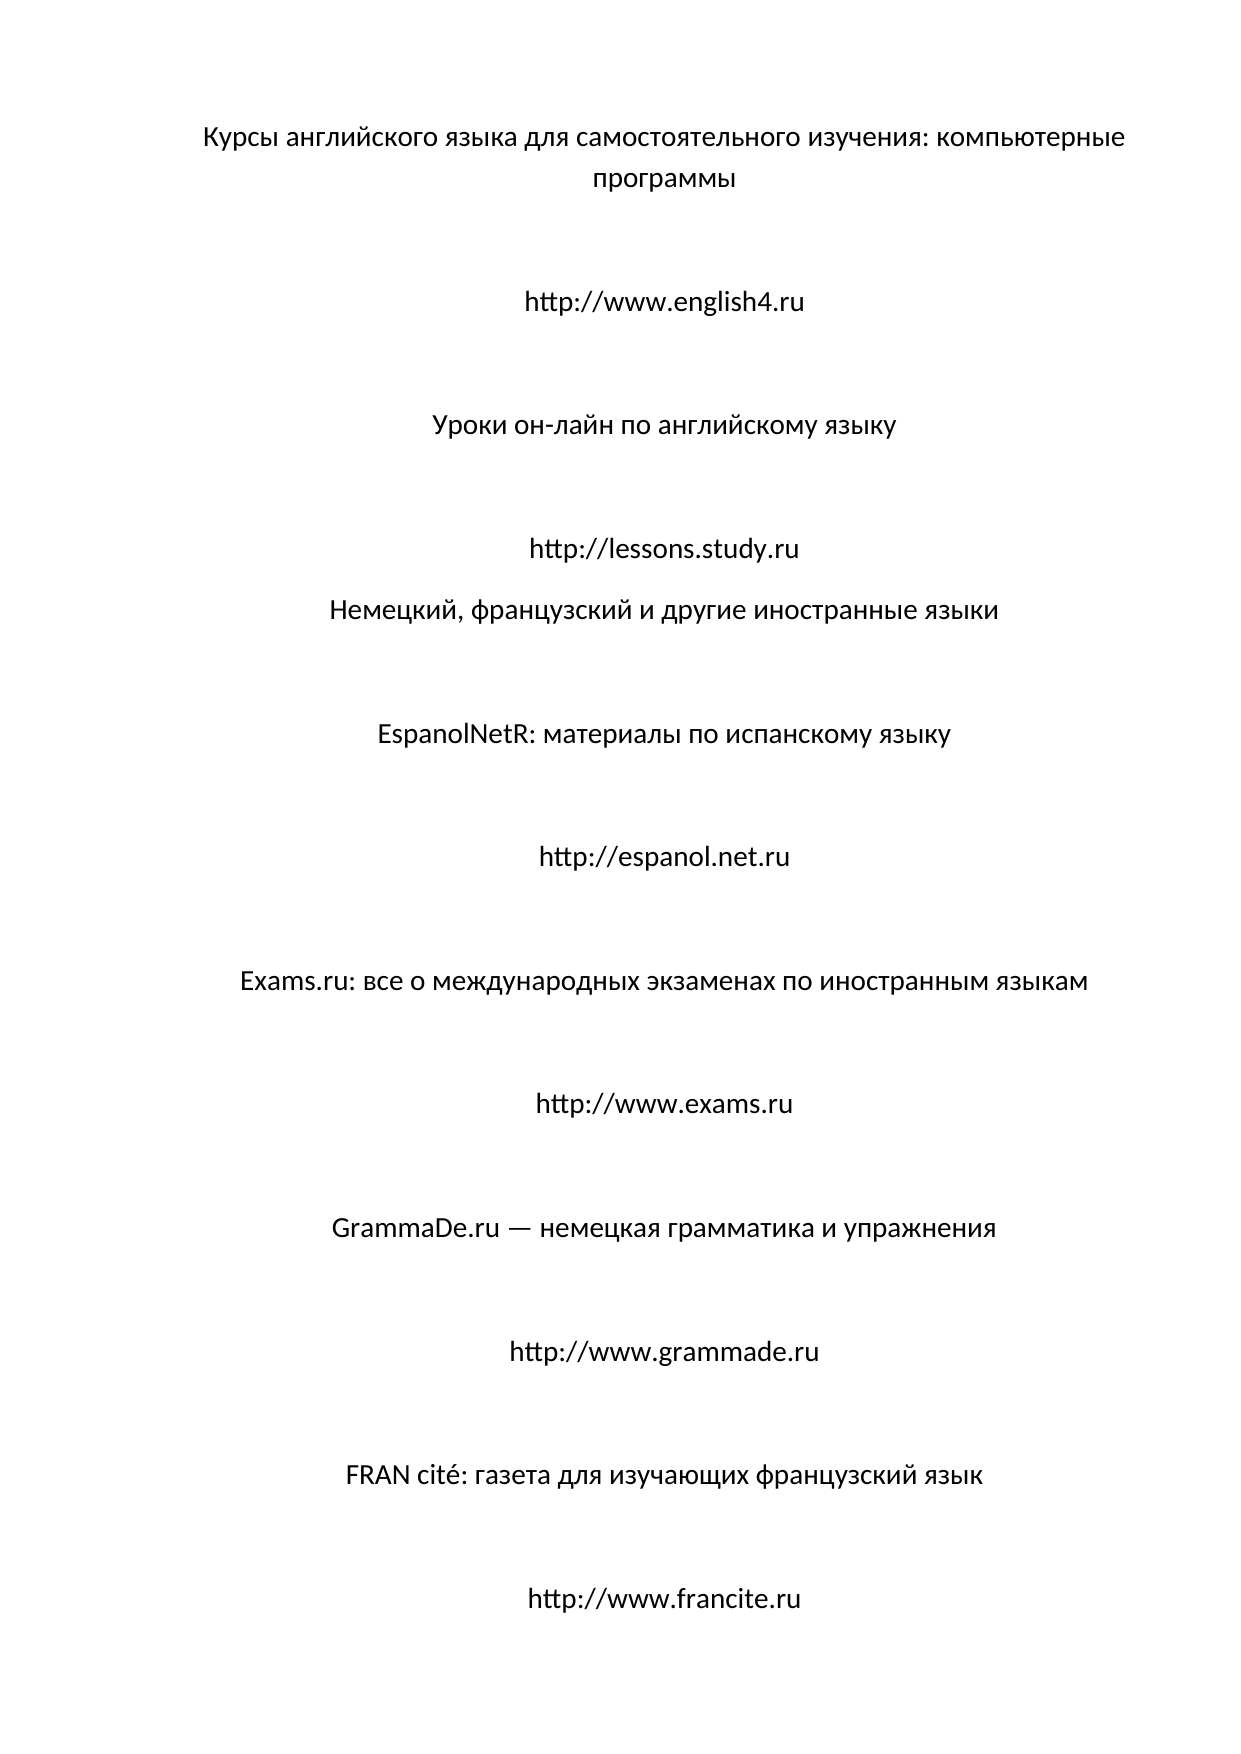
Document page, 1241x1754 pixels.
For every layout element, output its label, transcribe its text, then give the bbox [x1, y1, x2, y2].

text http://espanol.net.ru [177, 838, 1152, 874]
text Курсы английского языка для самостоятельного изучения: компьютерные программы [177, 118, 1152, 195]
text http://www.english4.ru [177, 283, 1152, 318]
text http://www.grammade.ru [177, 1333, 1152, 1368]
text http://lessons.study.ru [177, 530, 1152, 565]
text http://www.francite.ru [177, 1580, 1152, 1615]
text FRAN cité: газета для изучающих французский язык [177, 1456, 1152, 1492]
text GrammaDe.ru — немецкая грамматика и упражнения [177, 1209, 1152, 1245]
text Exams.ru: все о международных экзаменах по иностранным языкам [177, 962, 1152, 998]
text EspanolNetR: материалы по испанскому языку [177, 715, 1152, 751]
text Немецкий, французский и другие иностранные языки [177, 591, 1152, 627]
text Уроки он-лайн по английскому языку [177, 406, 1152, 442]
text http://www.exams.ru [177, 1086, 1152, 1121]
